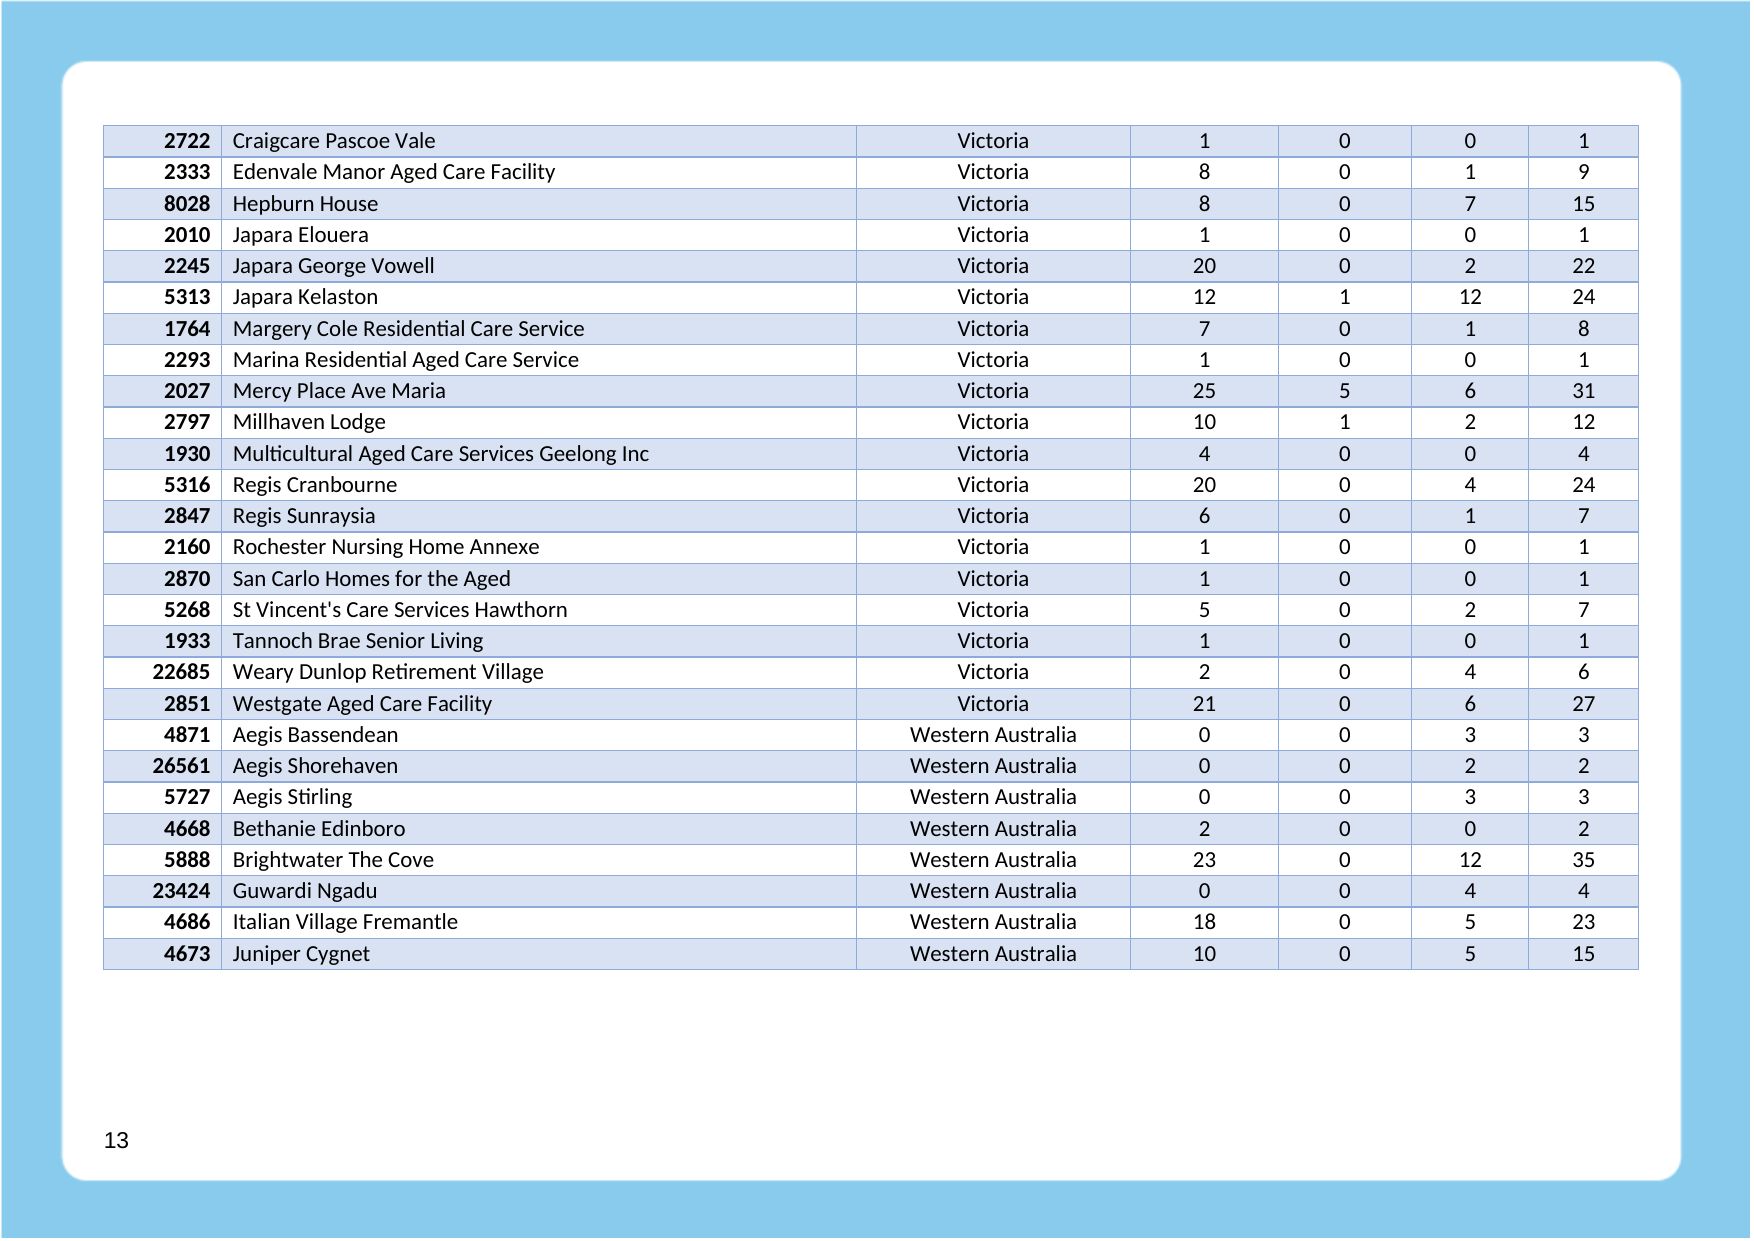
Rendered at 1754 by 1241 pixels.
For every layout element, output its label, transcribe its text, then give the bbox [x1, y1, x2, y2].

table_cell Victoria [857, 501, 1130, 531]
table_cell 0 [1279, 158, 1411, 188]
table_cell Western Australia [857, 939, 1130, 969]
table_cell 1 [1412, 501, 1528, 531]
table_cell Western Australia [857, 876, 1130, 906]
table_cell 0 [1279, 251, 1411, 281]
table_cell 21 [1131, 689, 1278, 719]
table_cell Western Australia [857, 720, 1130, 750]
table_cell 4 [1412, 470, 1528, 500]
table_cell Craigcare Pascoe Vale [222, 126, 856, 156]
table_cell 1 [1529, 220, 1638, 250]
table_cell 12 [1412, 845, 1528, 875]
table_cell 6 [1412, 689, 1528, 719]
table_cell 8028 [104, 189, 221, 219]
table_cell 2293 [104, 345, 221, 375]
table_cell Regis Cranbourne [222, 470, 856, 500]
table_cell 7 [1412, 189, 1528, 219]
table_cell Weary Dunlop Retirement Village [222, 658, 856, 688]
table_cell Victoria [857, 689, 1130, 719]
table_cell 1933 [104, 626, 221, 656]
table_cell Western Australia [857, 845, 1130, 875]
table_cell 0 [1279, 720, 1411, 750]
table_cell 0 [1279, 470, 1411, 500]
table_cell 4 [1131, 439, 1278, 469]
table_cell 3 [1412, 783, 1528, 813]
table_cell 0 [1279, 533, 1411, 563]
table_cell 25 [1131, 376, 1278, 406]
table_cell 2 [1412, 751, 1528, 781]
table_cell Victoria [857, 564, 1130, 594]
table_cell 1 [1529, 564, 1638, 594]
table_cell 0 [1279, 751, 1411, 781]
table_cell 2 [1412, 251, 1528, 281]
table_cell 20 [1131, 251, 1278, 281]
table_cell 4673 [104, 939, 221, 969]
table_cell 15 [1529, 189, 1638, 219]
table_cell Western Australia [857, 783, 1130, 813]
table_cell 0 [1279, 126, 1411, 156]
table_cell Victoria [857, 189, 1130, 219]
table_cell Tannoch Brae Senior Living [222, 626, 856, 656]
table_cell Victoria [857, 533, 1130, 563]
table_cell 0 [1279, 876, 1411, 906]
table_cell 0 [1279, 345, 1411, 375]
table_cell 0 [1412, 533, 1528, 563]
table_cell 0 [1279, 564, 1411, 594]
table_cell 20 [1131, 470, 1278, 500]
table_cell Aegis Shorehaven [222, 751, 856, 781]
table_cell 0 [1412, 439, 1528, 469]
picture [3, 2, 1750, 1238]
table_cell Victoria [857, 470, 1130, 500]
table_cell 2333 [104, 158, 221, 188]
table_cell 5 [1279, 376, 1411, 406]
table_cell 0 [1279, 908, 1411, 938]
table_cell 0 [1279, 845, 1411, 875]
table_cell Western Australia [857, 908, 1130, 938]
table_cell Victoria [857, 345, 1130, 375]
table_cell Western Australia [857, 814, 1130, 844]
table_cell Westgate Aged Care Facility [222, 689, 856, 719]
table_cell 2 [1131, 814, 1278, 844]
table_cell Juniper Cygnet [222, 939, 856, 969]
table_cell 0 [1279, 501, 1411, 531]
table_cell Edenvale Manor Aged Care Facility [222, 158, 856, 188]
table_cell Victoria [857, 408, 1130, 438]
table_cell San Carlo Homes for the Aged [222, 564, 856, 594]
table_cell 1 [1412, 314, 1528, 344]
table_cell 5313 [104, 283, 221, 313]
table_cell Mercy Place Ave Maria [222, 376, 856, 406]
table_cell 1930 [104, 439, 221, 469]
table_cell 24 [1529, 283, 1638, 313]
table_cell Victoria [857, 658, 1130, 688]
table_cell 22 [1529, 251, 1638, 281]
table_cell 1 [1131, 345, 1278, 375]
table_cell 1 [1131, 533, 1278, 563]
table_cell 9 [1529, 158, 1638, 188]
table_cell 2 [1131, 658, 1278, 688]
table_cell 10 [1131, 408, 1278, 438]
table_cell 4 [1412, 658, 1528, 688]
table_cell 0 [1131, 720, 1278, 750]
table_cell 2160 [104, 533, 221, 563]
table_cell St Vincent's Care Services Hawthorn [222, 595, 856, 625]
table_cell 1 [1529, 126, 1638, 156]
table_cell 1 [1131, 220, 1278, 250]
table_cell 5 [1412, 939, 1528, 969]
table_cell 1764 [104, 314, 221, 344]
table_cell Marina Residential Aged Care Service [222, 345, 856, 375]
table_cell 0 [1279, 939, 1411, 969]
table_cell 0 [1279, 439, 1411, 469]
table_cell 22685 [104, 658, 221, 688]
table_cell 2722 [104, 126, 221, 156]
table_cell 3 [1412, 720, 1528, 750]
table_cell 0 [1279, 783, 1411, 813]
table_cell Japara Kelaston [222, 283, 856, 313]
table_cell Rochester Nursing Home Annexe [222, 533, 856, 563]
table_cell 0 [1131, 876, 1278, 906]
table_cell 1 [1529, 626, 1638, 656]
table_cell 12 [1412, 283, 1528, 313]
table_cell 0 [1412, 814, 1528, 844]
table_cell 3 [1529, 720, 1638, 750]
table_cell 0 [1412, 626, 1528, 656]
table_cell 10 [1131, 939, 1278, 969]
table_cell 1 [1279, 408, 1411, 438]
table_cell 3 [1529, 783, 1638, 813]
table_cell 5727 [104, 783, 221, 813]
table_cell 1 [1529, 345, 1638, 375]
table_cell 12 [1131, 283, 1278, 313]
table_cell Victoria [857, 595, 1130, 625]
table_cell Victoria [857, 283, 1130, 313]
table_cell Regis Sunraysia [222, 501, 856, 531]
table_cell Victoria [857, 220, 1130, 250]
table_cell 4 [1529, 439, 1638, 469]
table_cell 4686 [104, 908, 221, 938]
table_cell 2870 [104, 564, 221, 594]
table_cell Victoria [857, 126, 1130, 156]
table_cell 2245 [104, 251, 221, 281]
table_cell 2851 [104, 689, 221, 719]
table_cell 0 [1279, 689, 1411, 719]
table_cell 27 [1529, 689, 1638, 719]
table_cell 8 [1529, 314, 1638, 344]
table_cell 26561 [104, 751, 221, 781]
table_cell 23424 [104, 876, 221, 906]
table_cell 2 [1412, 595, 1528, 625]
table_cell 1 [1131, 626, 1278, 656]
table_cell 1 [1131, 126, 1278, 156]
table_cell 0 [1279, 189, 1411, 219]
table_cell 12 [1529, 408, 1638, 438]
table_cell 0 [1279, 814, 1411, 844]
table_cell 18 [1131, 908, 1278, 938]
table_cell 0 [1131, 783, 1278, 813]
table_cell Japara George Vowell [222, 251, 856, 281]
table_cell Brightwater The Cove [222, 845, 856, 875]
table_cell Victoria [857, 158, 1130, 188]
table_cell 6 [1131, 501, 1278, 531]
table_cell 8 [1131, 189, 1278, 219]
table_cell Aegis Stirling [222, 783, 856, 813]
table_cell 0 [1279, 626, 1411, 656]
table_cell 15 [1529, 939, 1638, 969]
table_cell Bethanie Edinboro [222, 814, 856, 844]
table_cell 35 [1529, 845, 1638, 875]
table_cell Italian Village Fremantle [222, 908, 856, 938]
table_cell 23 [1131, 845, 1278, 875]
table_cell Japara Elouera [222, 220, 856, 250]
table_cell 7 [1529, 501, 1638, 531]
table_cell Margery Cole Residential Care Service [222, 314, 856, 344]
table_cell 2847 [104, 501, 221, 531]
table_cell 4668 [104, 814, 221, 844]
table_cell Guwardi Ngadu [222, 876, 856, 906]
table_cell 24 [1529, 470, 1638, 500]
table_cell 4 [1529, 876, 1638, 906]
table_cell Multicultural Aged Care Services Geelong Inc [222, 439, 856, 469]
table_cell 1 [1529, 533, 1638, 563]
table_cell 0 [1279, 595, 1411, 625]
table_cell Victoria [857, 626, 1130, 656]
table_cell 2 [1529, 814, 1638, 844]
table_cell 23 [1529, 908, 1638, 938]
table_cell 2 [1529, 751, 1638, 781]
table_cell 0 [1279, 220, 1411, 250]
table_cell 2027 [104, 376, 221, 406]
table_cell 5888 [104, 845, 221, 875]
table_cell 0 [1279, 658, 1411, 688]
table_cell 1 [1412, 158, 1528, 188]
table_cell 31 [1529, 376, 1638, 406]
table_cell 0 [1131, 751, 1278, 781]
table_cell 4 [1412, 876, 1528, 906]
table_cell 6 [1529, 658, 1638, 688]
table_cell 7 [1131, 314, 1278, 344]
table_cell Aegis Bassendean [222, 720, 856, 750]
table_cell 5268 [104, 595, 221, 625]
table_cell Hepburn House [222, 189, 856, 219]
table_cell 2797 [104, 408, 221, 438]
table_cell 2010 [104, 220, 221, 250]
table_cell 4871 [104, 720, 221, 750]
table_cell 5 [1412, 908, 1528, 938]
table_cell 0 [1412, 564, 1528, 594]
table_cell 7 [1529, 595, 1638, 625]
table_cell 0 [1412, 345, 1528, 375]
table_cell 0 [1279, 314, 1411, 344]
table_cell Victoria [857, 439, 1130, 469]
table_cell 1 [1279, 283, 1411, 313]
table_cell 1 [1131, 564, 1278, 594]
table_cell Millhaven Lodge [222, 408, 856, 438]
table_cell 2 [1412, 408, 1528, 438]
table_cell 5 [1131, 595, 1278, 625]
table_cell Western Australia [857, 751, 1130, 781]
table_cell Victoria [857, 251, 1130, 281]
table_cell Victoria [857, 314, 1130, 344]
table_cell Victoria [857, 376, 1130, 406]
table_cell 5316 [104, 470, 221, 500]
table_cell 6 [1412, 376, 1528, 406]
table_cell 0 [1412, 220, 1528, 250]
table_cell 8 [1131, 158, 1278, 188]
table_cell 0 [1412, 126, 1528, 156]
